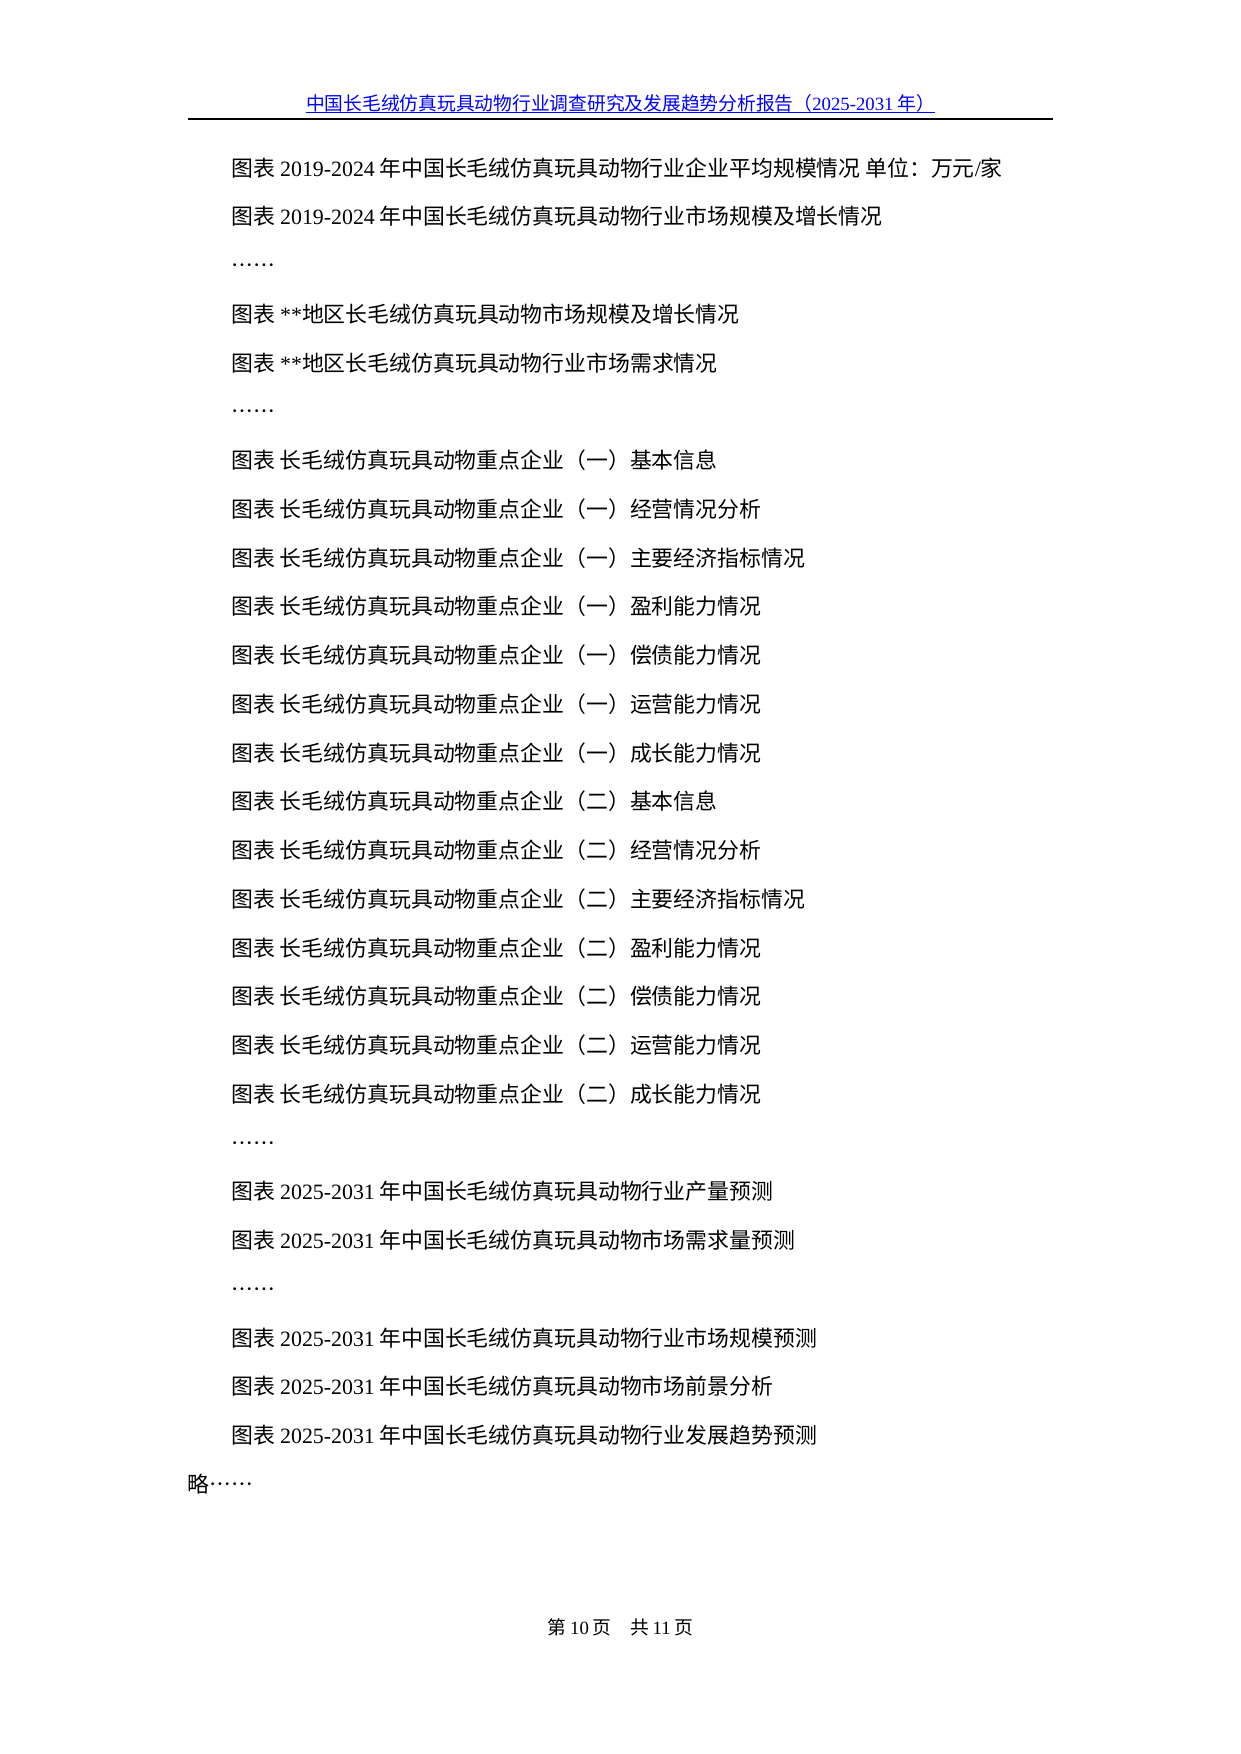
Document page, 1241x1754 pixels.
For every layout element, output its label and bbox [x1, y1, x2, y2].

text [187, 150, 1053, 1499]
